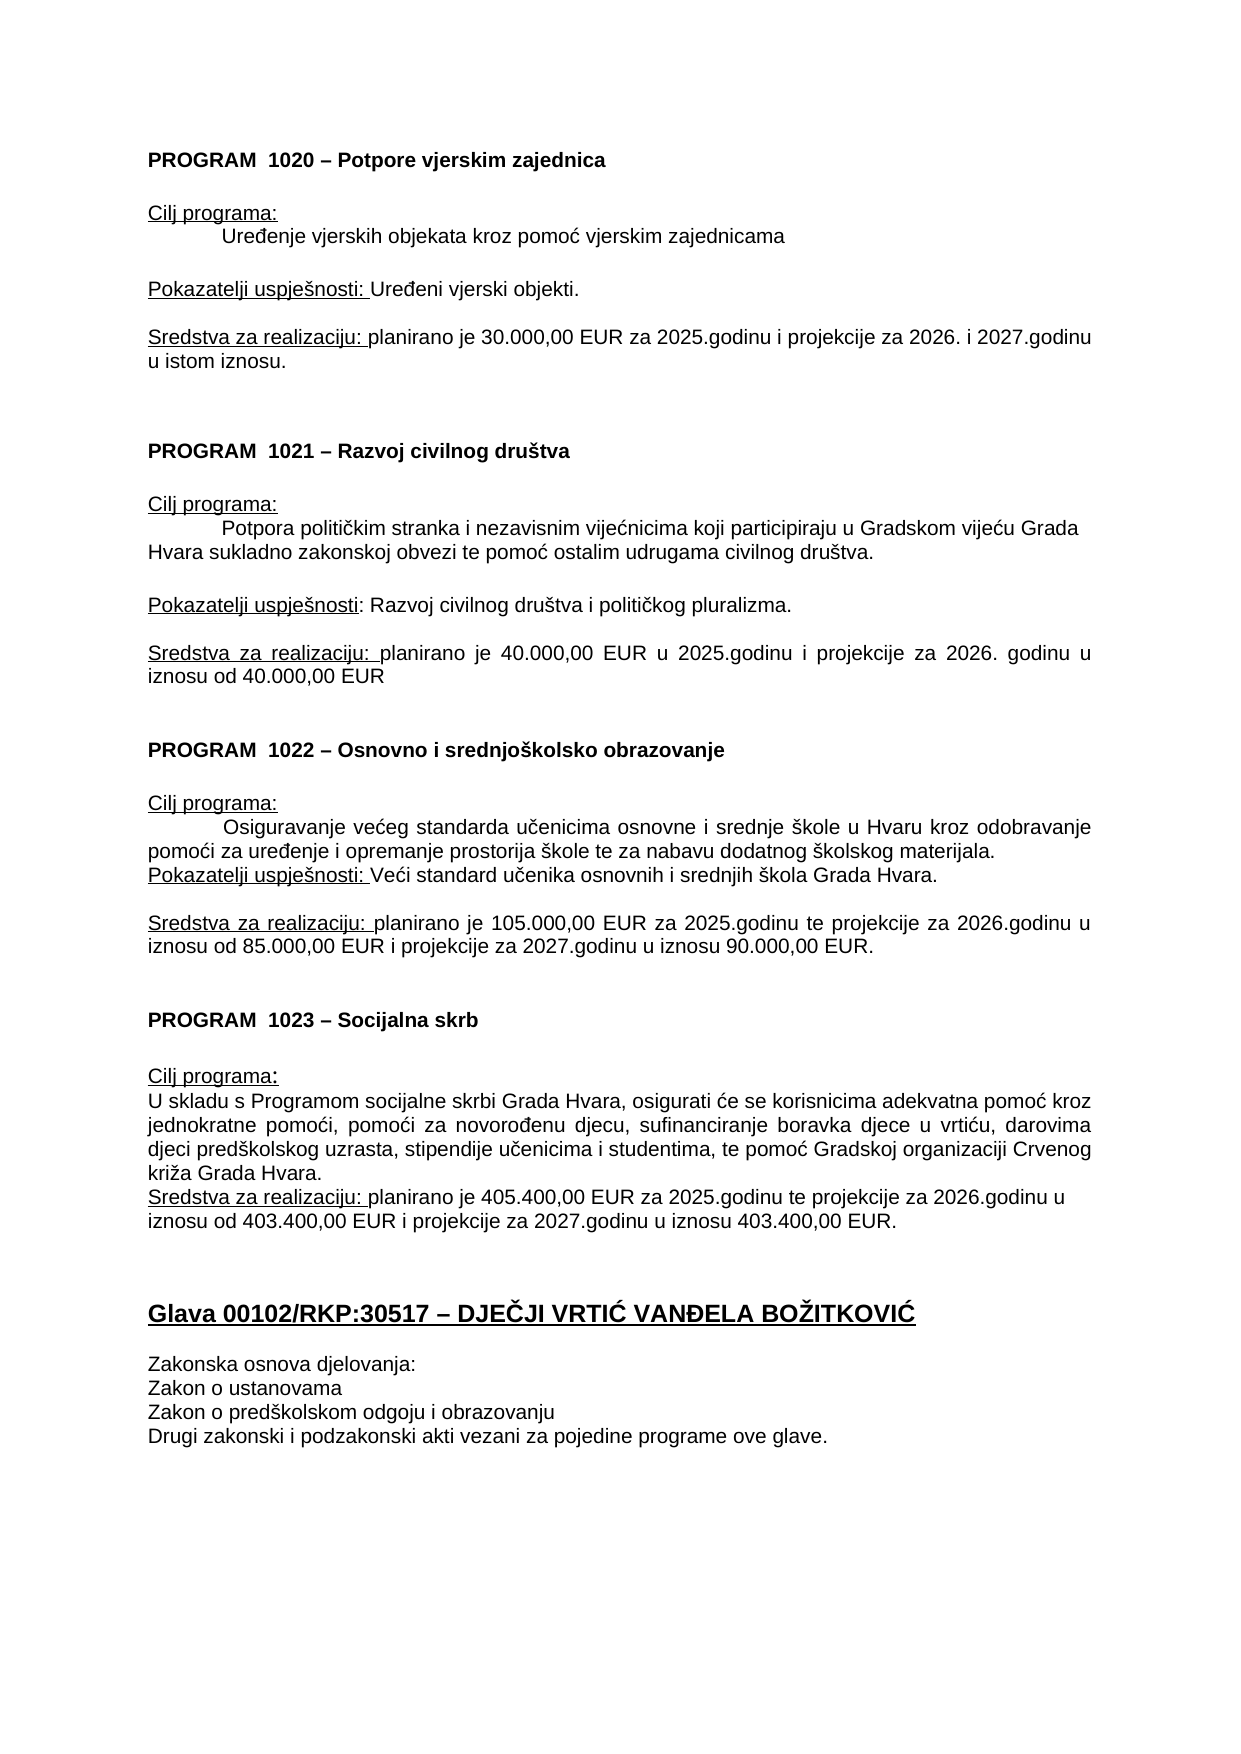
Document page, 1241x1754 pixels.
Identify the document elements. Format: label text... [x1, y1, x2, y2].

text Pokazatelji uspješnosti: Razvoj civilnog društva i političkog pluralizma. [148, 592, 1093, 616]
text Cilj programa: [148, 791, 1093, 814]
text Zakonska osnova djelovanja: [148, 1352, 1093, 1376]
subtitle PROGRAM 1023 – Socijalna skrb [148, 1008, 1093, 1032]
text Sredstva za realizaciju: planirano je 40.000,00 EUR u 2025.godinu i projekcije za 2026. godinu u iznosu od 40.000,00 EUR [148, 640, 1093, 688]
text Pokazatelji uspješnosti: Veći standard učenika osnovnih i srednjih škola Grada Hvara. [148, 862, 1093, 886]
text Zakon o ustanovama [148, 1376, 1093, 1400]
subtitle PROGRAM 1020 – Potpore vjerskim zajednica [148, 148, 1093, 172]
subtitle Glava 00102/RKP:30517 – DJEČJI VRTIĆ VANĐELA BOŽITKOVIĆ [148, 1299, 1093, 1328]
text Uređenje vjerskih objekata kroz pomoć vjerskim zajednicama [148, 224, 1093, 248]
text Cilj programa: [148, 200, 1093, 224]
text Sredstva za realizaciju: planirano je 405.400,00 EUR za 2025.godinu te projekcije za 2026.godinu u iznosu od 403.400,00 EUR i projekcije za 2027.godinu u iznosu 403.400,00 EUR. [148, 1185, 1093, 1233]
subtitle PROGRAM 1022 – Osnovno i srednjoškolsko obrazovanje [148, 738, 1093, 762]
text Zakon o predškolskom odgoju i obrazovanju [148, 1400, 1093, 1424]
text Drugi zakonski i podzakonski akti vezani za pojedine programe ove glave. [148, 1424, 1093, 1448]
text Sredstva za realizaciju: planirano je 105.000,00 EUR za 2025.godinu te projekcije za 2026.godinu u iznosu od 85.000,00 EUR i projekcije za 2027.godinu u iznosu 90.000,00 EUR. [148, 910, 1093, 958]
text Potpora političkim stranka i nezavisnim vijećnicima koji participiraju u Gradskom vijeću Grada Hvara sukladno zakonskoj obvezi te pomoć ostalim udrugama civilnog društva. [148, 516, 1093, 564]
text Cilj programa: [148, 1061, 1093, 1089]
subtitle PROGRAM 1021 – Razvoj civilnog društva [148, 439, 1093, 463]
text Osiguravanje većeg standarda učenicima osnovne i srednje škole u Hvaru kroz odobravanje pomoći za uređenje i opremanje prostorija škole te za nabavu dodatnog školskog materijala. [148, 814, 1093, 862]
text U skladu s Programom socijalne skrbi Grada Hvara, osigurati će se korisnicima adekvatna pomoć kroz jednokratne pomoći, pomoći za novorođenu djecu, sufinanciranje boravka djece u vrtiću, darovima djeci predškolskog uzrasta, stipendije učenicima i studentima, te pomoć Gradskoj organizaciji Crvenog križa Grada Hvara. [148, 1089, 1093, 1185]
text Sredstva za realizaciju: planirano je 30.000,00 EUR za 2025.godinu i projekcije za 2026. i 2027.godinu u istom iznosu. [148, 325, 1093, 373]
text Pokazatelji uspješnosti: Uređeni vjerski objekti. [148, 277, 1093, 301]
text Cilj programa: [148, 492, 1093, 516]
